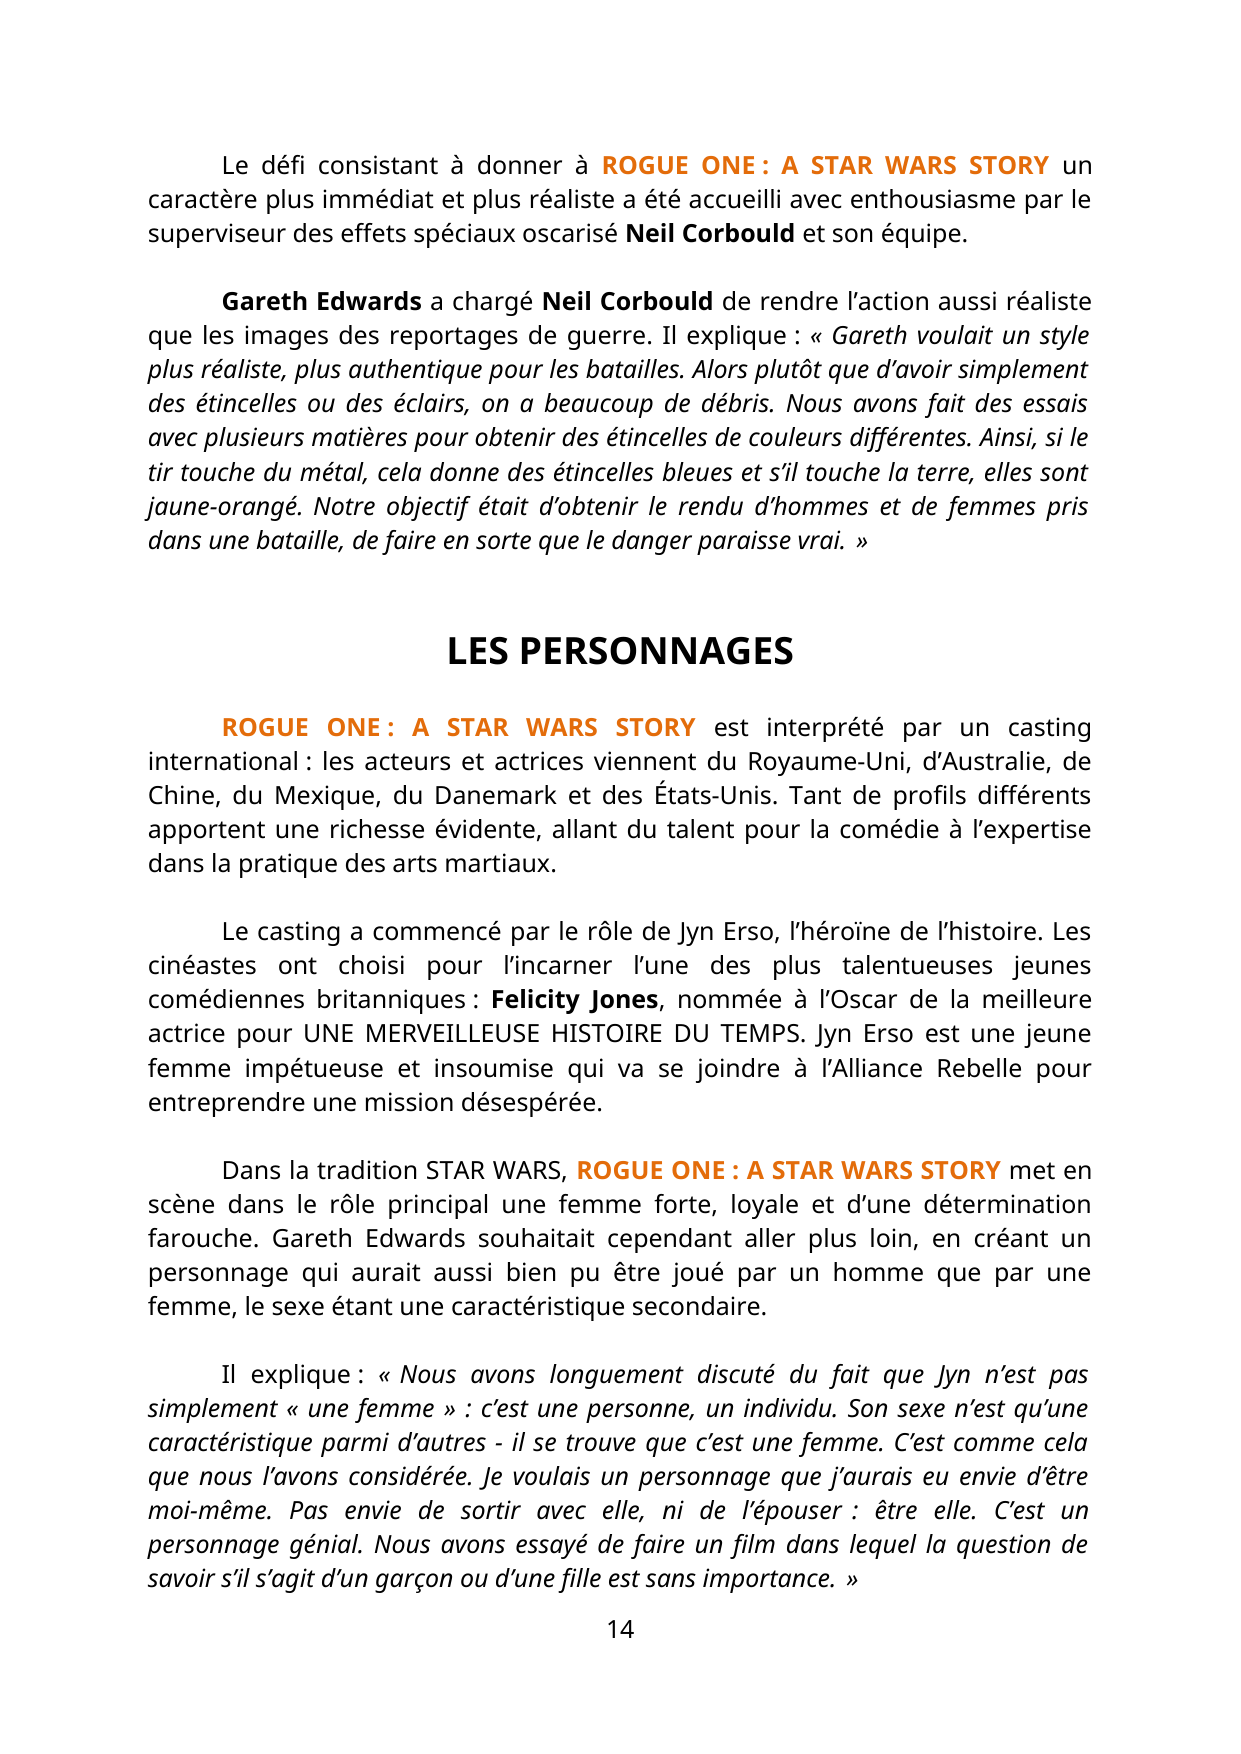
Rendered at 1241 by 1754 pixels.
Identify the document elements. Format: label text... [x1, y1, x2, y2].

text Le casting a commencé par le rôle de Jyn Erso, l’héroïne de l’histoire. Les cinéastes ont choisi pour l’incarner l’une des plus talentueuses jeunes comédiennes britanniques : Felicity Jones, nommée à l’Oscar de la meilleure actrice pour UNE MERVEILLEUSE HISTOIRE DU TEMPS. Jyn Erso est une jeune femme impétueuse et insoumise qui va se joindre à l’Alliance Rebelle pour entreprendre une mission désespérée. [148, 914, 1093, 1118]
text Il explique : « Nous avons longuement discuté du fait que Jyn n’est pas simplement « une femme » : c’est une personne, un individu. Son sexe n’est qu’une caractéristique parmi d’autres - il se trouve que c’est une femme. C’est comme cela que nous l’avons considérée. Je voulais un personnage que j’aurais eu envie d’être moi-même. Pas envie de sortir avec elle, ni de l’épouser : être elle. C’est un personnage génial. Nous avons essayé de faire un film dans lequel la question de savoir s’il s’agit d’un garçon ou d’une fille est sans importance. » [148, 1357, 1093, 1595]
text Dans la tradition STAR WARS, ROGUE ONE : A STAR WARS STORY met en scène dans le rôle principal une femme forte, loyale et d’une détermination farouche. Gareth Edwards souhaitait cependant aller plus loin, en créant un personnage qui aurait aussi bien pu être joué par un homme que par une femme, le sexe étant une caractéristique secondaire. [148, 1152, 1093, 1323]
text Le défi consistant à donner à ROGUE ONE : A STAR WARS STORY un caractère plus immédiat et plus réaliste a été accueilli avec enthousiasme par le superviseur des effets spéciaux oscarisé Neil Corbould et son équipe. [148, 148, 1093, 250]
text ROGUE ONE : A STAR WARS STORY est interprété par un casting international : les acteurs et actrices viennent du Royaume-Uni, d’Australie, de Chine, du Mexique, du Danemark et des États-Unis. Tant de profils différents apportent une richesse évidente, allant du talent pour la comédie à l’expertise dans la pratique des arts martiaux. [148, 709, 1093, 880]
text LES PERSONNAGES [148, 624, 1093, 676]
text Gareth Edwards a chargé Neil Corbould de rendre l’action aussi réaliste que les images des reportages de guerre. Il explique : « Gareth voulait un style plus réaliste, plus authentique pour les batailles. Alors plutôt que d’avoir simplement des étincelles ou des éclairs, on a beaucoup de débris. Nous avons fait des essais avec plusieurs matières pour obtenir des étincelles de couleurs différentes. Ainsi, si le tir touche du métal, cela donne des étincelles bleues et s’il touche la terre, elles sont jaune-orangé. Notre objectif était d’obtenir le rendu d’hommes et de femmes pris dans une bataille, de faire en sorte que le danger paraisse vrai. » [148, 284, 1093, 556]
